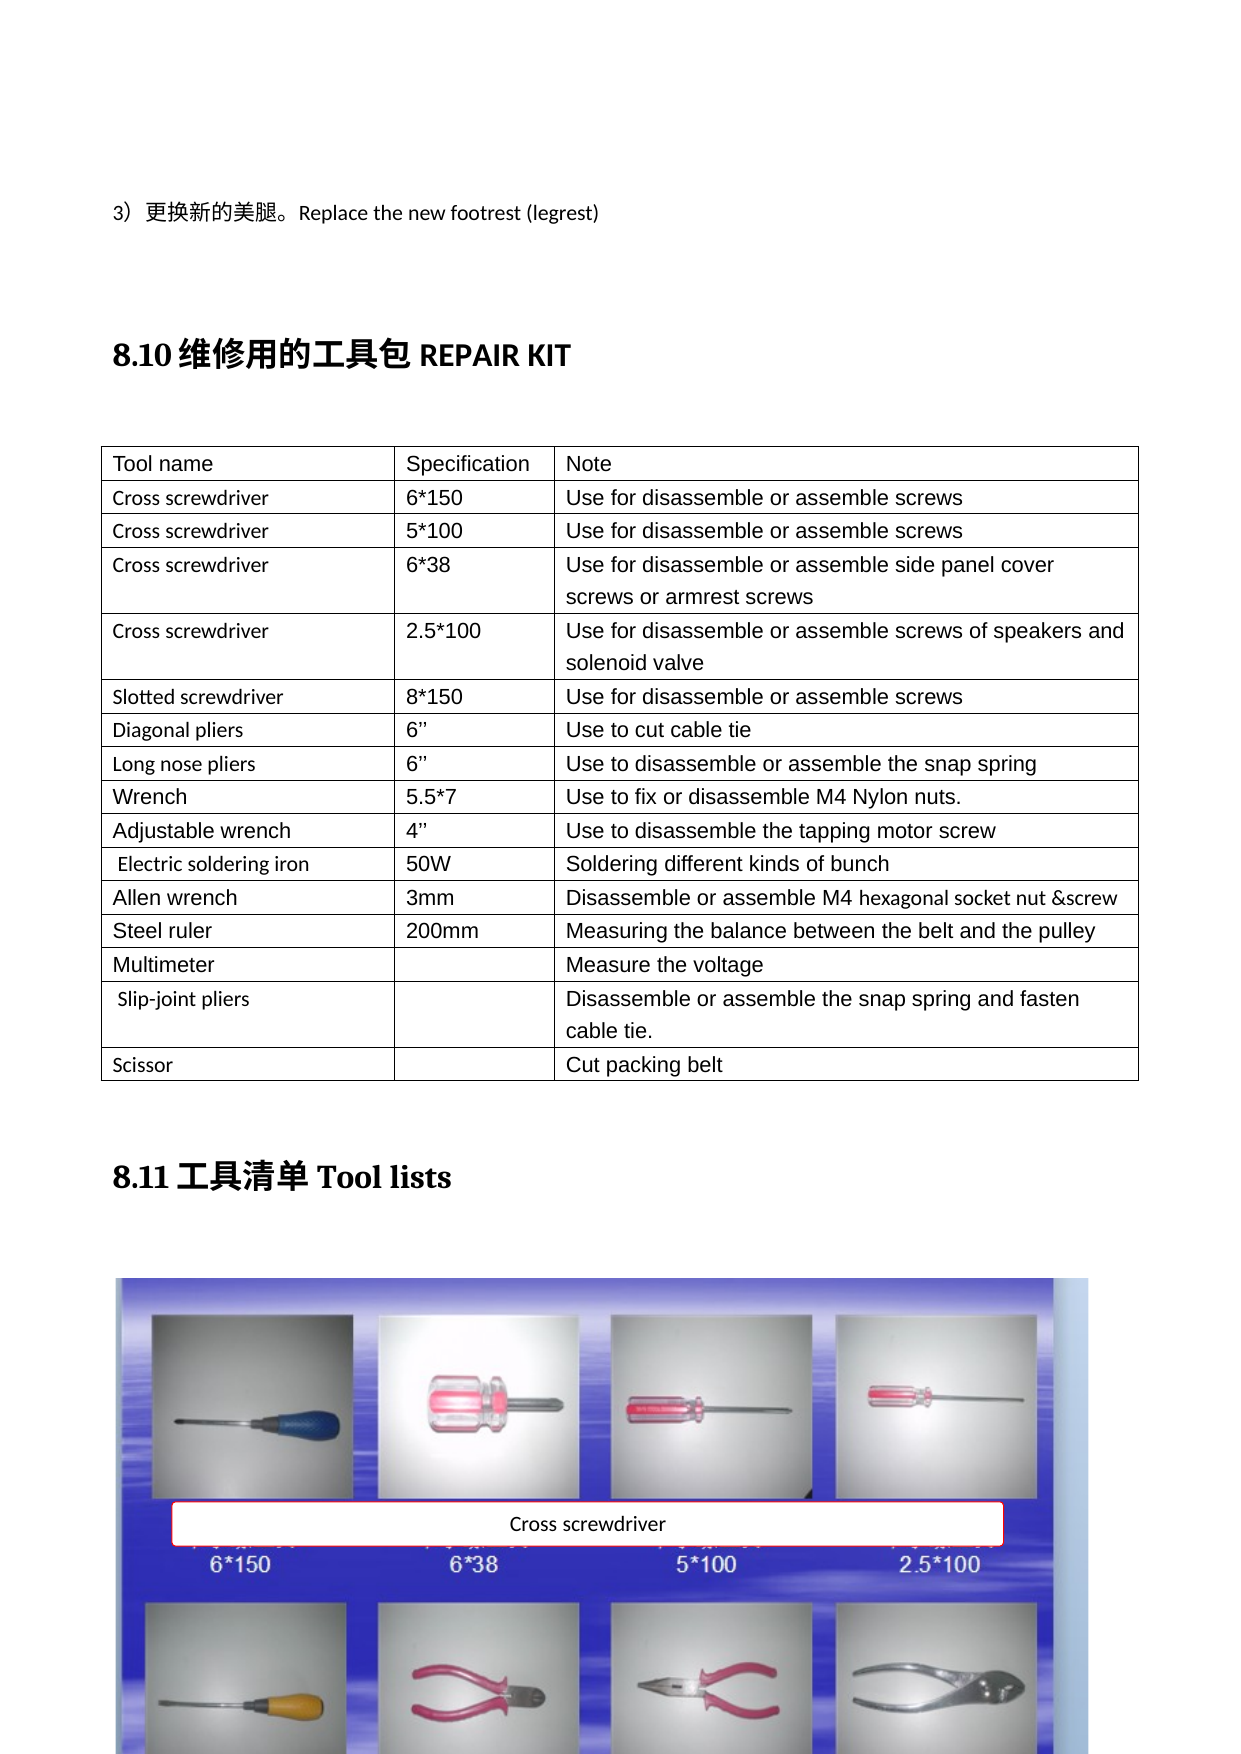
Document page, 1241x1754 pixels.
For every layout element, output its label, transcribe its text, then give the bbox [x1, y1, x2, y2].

table_cell Multimeter [102, 948, 394, 981]
table_cell 6’’ [395, 747, 554, 779]
subtitle 8.10维修用的工具包 REPAIR KIT [112, 319, 1128, 384]
picture [115, 1278, 1089, 1754]
table_cell Use for disassemble or assemble screws [555, 481, 1138, 513]
table_cell Long nose pliers [102, 747, 394, 779]
table_cell Use to disassemble or assemble the snap spring [555, 747, 1138, 779]
table_cell Scissor [102, 1048, 394, 1080]
table_header Note [555, 447, 1138, 480]
table_cell 50W [395, 848, 554, 880]
table_cell Diagonal pliers [102, 714, 394, 746]
table_cell 2.5*100 [395, 614, 554, 679]
table_cell Use to fix or disassemble M4 Nylon nuts. [555, 781, 1138, 813]
table_header Specification [395, 447, 554, 480]
table_cell 8*150 [395, 680, 554, 712]
text 3）更换新的美腿。Replace the new footrest (legrest) [112, 194, 1128, 227]
table_cell Steel ruler [102, 915, 394, 947]
table_cell Soldering different kinds of bunch [555, 848, 1138, 880]
table_cell Adjustable wrench [102, 814, 394, 847]
table_cell 6*150 [395, 481, 554, 513]
table_cell [395, 1048, 554, 1080]
table_cell Cut packing belt [555, 1048, 1138, 1080]
table_cell Disassemble or assemble the snap spring and fasten cable tie. [555, 982, 1138, 1047]
table_cell Slip-joint pliers [102, 982, 394, 1047]
table_header Tool name [102, 447, 394, 480]
table_cell 5*100 [395, 514, 554, 547]
table_cell Use to disassemble the tapping motor screw [555, 814, 1138, 847]
table_cell 3mm [395, 881, 554, 914]
table_cell Wrench [102, 781, 394, 813]
table_cell [395, 982, 554, 1047]
table_cell Measure the voltage [555, 948, 1138, 981]
table_cell Electric soldering iron [102, 848, 394, 880]
table_cell Use for disassemble or assemble screws of speakers and solenoid valve [555, 614, 1138, 679]
table_cell 6’’ [395, 714, 554, 746]
table_cell Allen wrench [102, 881, 394, 914]
table_cell Use to cut cable tie [555, 714, 1138, 746]
table_cell Cross screwdriver [102, 481, 394, 513]
table_cell Measuring the balance between the belt and the pulley [555, 915, 1138, 947]
table_cell Use for disassemble or assemble side panel cover screws or armrest screws [555, 548, 1138, 613]
table_cell Use for disassemble or assemble screws [555, 514, 1138, 547]
table_cell Cross screwdriver [102, 614, 394, 679]
table_cell Slotted screwdriver [102, 680, 394, 712]
table_cell 200mm [395, 915, 554, 947]
table_cell Cross screwdriver [102, 514, 394, 547]
table_cell Cross screwdriver [102, 548, 394, 613]
table_cell 6*38 [395, 548, 554, 613]
table_cell [395, 948, 554, 981]
table_cell Use for disassemble or assemble screws [555, 680, 1138, 712]
table_cell 5.5*7 [395, 781, 554, 813]
table_cell Disassemble or assemble M4 hexagonal socket nut &screw [555, 881, 1138, 914]
subtitle 8.11工具清单 Tool lists [112, 1141, 1128, 1206]
table_cell 4’’ [395, 814, 554, 847]
